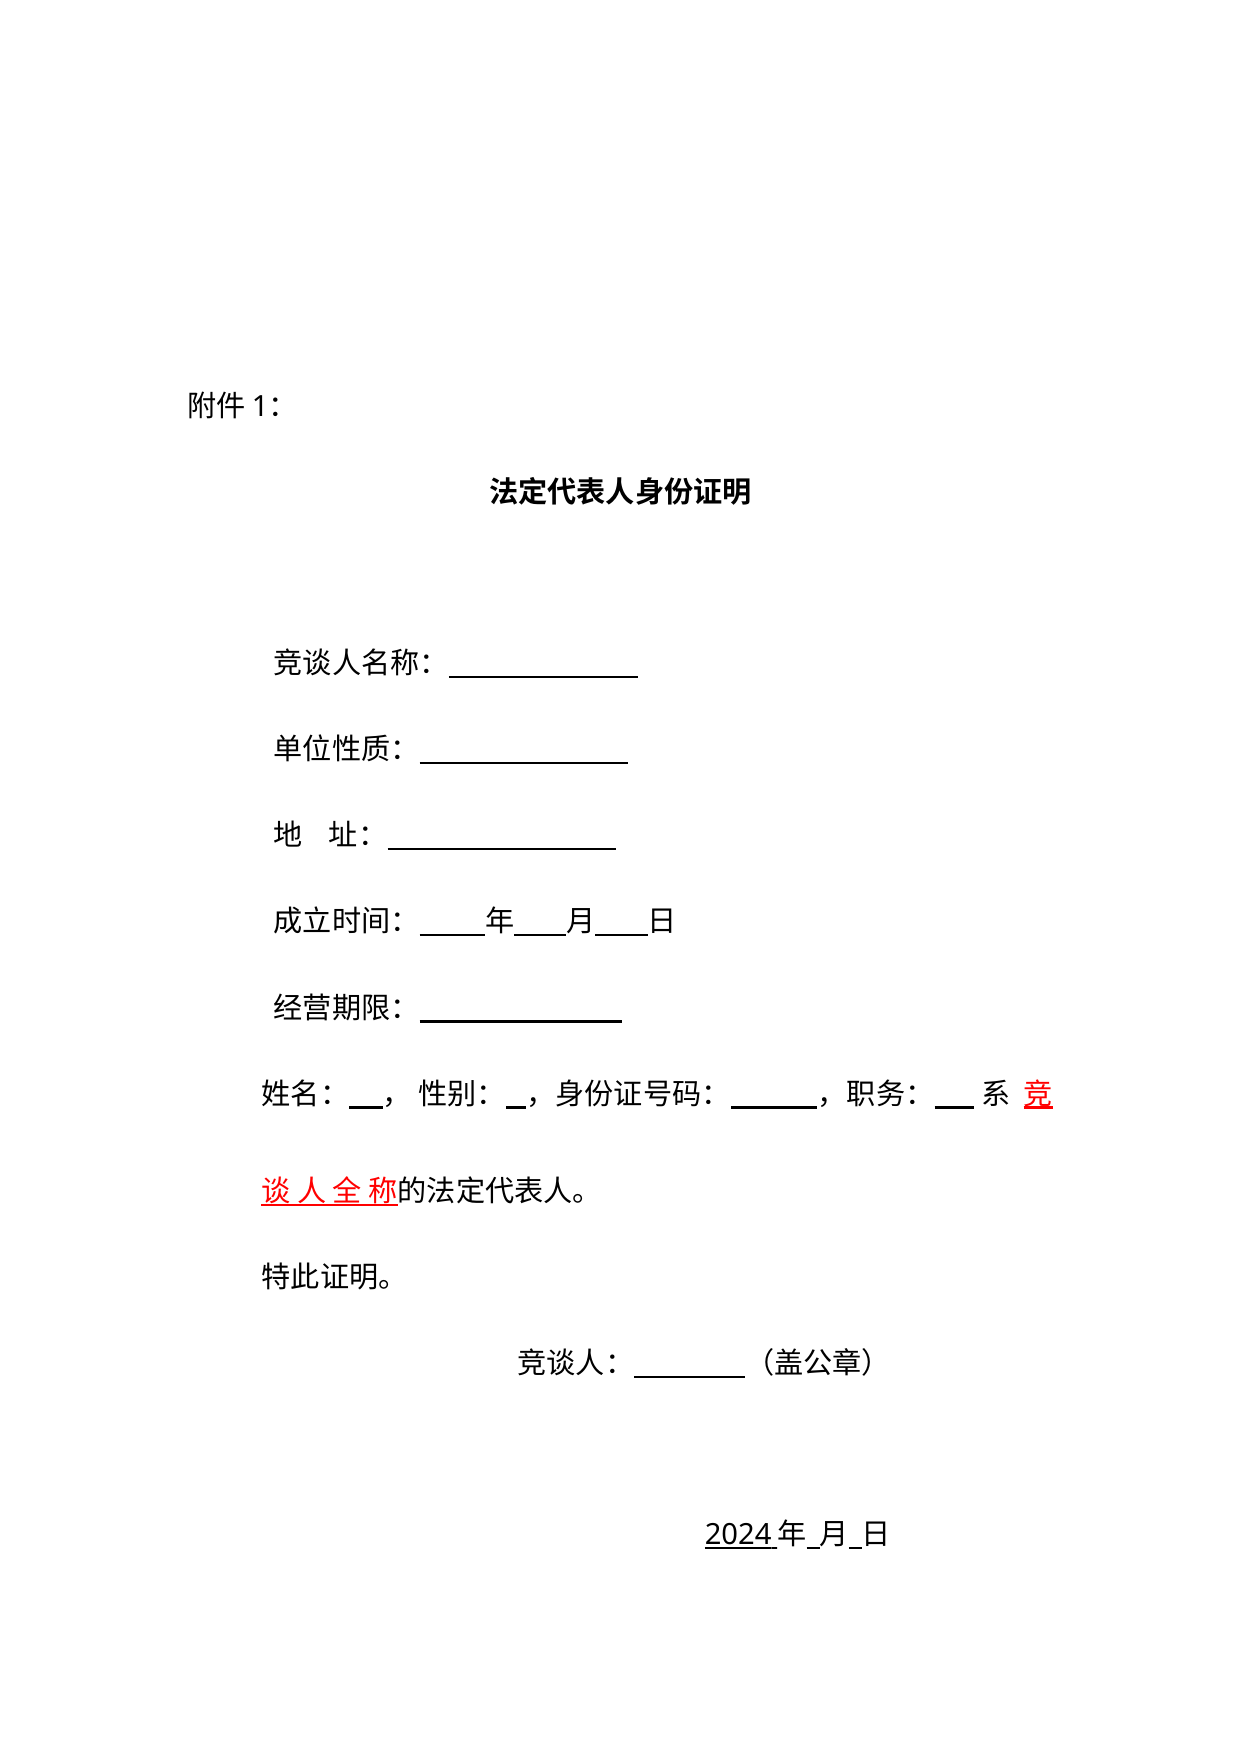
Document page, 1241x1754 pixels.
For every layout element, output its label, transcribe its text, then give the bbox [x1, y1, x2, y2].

text 附件1： [187, 371, 1053, 436]
text 特此证明。 [261, 1243, 1053, 1308]
text 单位性质： [187, 714, 1053, 779]
text 地 址： [187, 801, 1053, 866]
text 法定代表人身份证明 [187, 457, 1053, 522]
text 成立时间： 年 月 日 [187, 887, 1053, 952]
text 姓名： ， 性别： ，身份证号码： ，职务： 系 竞 谈 人 全 称的法定代表人。 [261, 1059, 1053, 1221]
text 竞谈人名称： [187, 628, 1053, 693]
text 2024年 月 日 [187, 1500, 891, 1565]
text 竞谈人： （盖公章） [187, 1329, 891, 1394]
text 经营期限： [187, 973, 1053, 1038]
